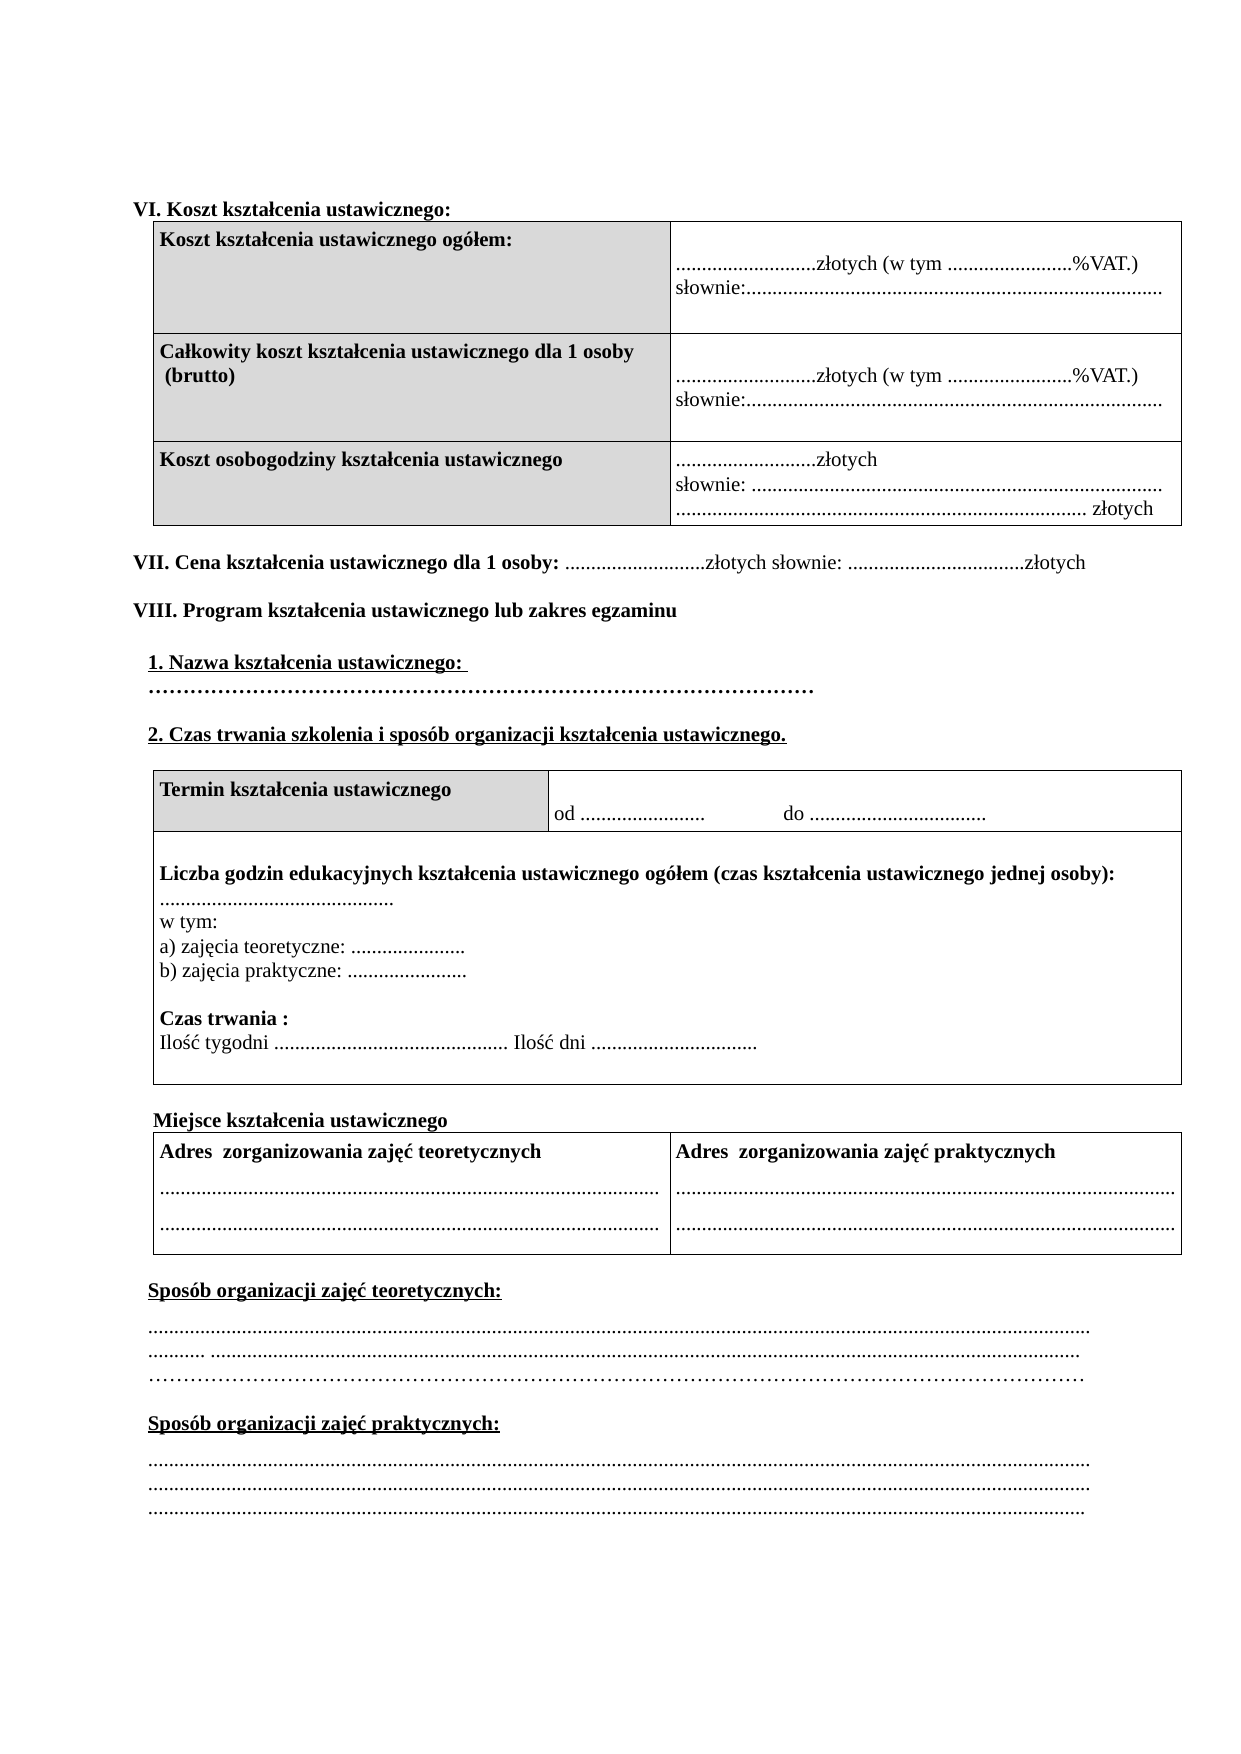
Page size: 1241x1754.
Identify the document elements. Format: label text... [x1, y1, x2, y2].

text Sposób organizacji zajęć teoretycznych: [148, 1278, 1093, 1302]
text .............................................................................................................................................................................................................................................................................................................................................................................................................................................................................................................................................................. [148, 1446, 1093, 1519]
table_cell Liczba godzin edukacyjnych kształcenia ustawicznego ogółem (czas kształcenia ustawicznego jednej osoby): ............................................. w tym: a) zajęcia teoretyczne: ...................... b) zajęcia praktyczne: ....................... Czas trwania : Ilość tygodni ............................................. Ilość dni ................................ [154, 832, 1181, 1084]
table_cell Koszt osobogodziny kształcenia ustawicznego [154, 442, 670, 525]
text ................................................................................................................................................................................................ ....................................................................................................................................................................... [148, 1314, 1093, 1362]
text 1. Nazwa kształcenia ustawicznego: …………………………………………………………………………………… [148, 650, 1093, 698]
table_cell ...........................złotych (w tym ........................%VAT.) słownie:................................................................................ [671, 334, 1181, 441]
text Sposób organizacji zajęć praktycznych: [148, 1410, 1093, 1434]
text 2. Czas trwania szkolenia i sposób organizacji kształcenia ustawicznego. [148, 722, 1093, 746]
text ……………………………………………………………………………………………………………………… [148, 1362, 1093, 1386]
text VI. Koszt kształcenia ustawicznego: [133, 197, 1093, 221]
table_header Termin kształcenia ustawicznego [154, 771, 548, 831]
table_header Koszt kształcenia ustawicznego ogółem: [154, 222, 670, 333]
text VIII. Program kształcenia ustawicznego lub zakres egzaminu [133, 598, 1093, 650]
text VII. Cena kształcenia ustawicznego dla 1 osoby: ...........................złotych słownie: ..................................złotych [133, 550, 1093, 574]
table_header Adres zorganizowania zajęć teoretycznych ................................................................................................................................................................................................ [154, 1133, 670, 1253]
table_header od ........................ do .................................. [549, 771, 1181, 831]
table_header Adres zorganizowania zajęć praktycznych ................................................................................................................................................................................................ [671, 1133, 1181, 1253]
table_header ...........................złotych (w tym ........................%VAT.) słownie:................................................................................ [671, 222, 1181, 333]
table_cell Całkowity koszt kształcenia ustawicznego dla 1 osoby (brutto) [154, 334, 670, 441]
text Miejsce kształcenia ustawicznego [148, 1108, 1093, 1132]
table_cell ...........................złotych słownie: ............................................................................... ............................................................................... złotych [671, 442, 1181, 525]
